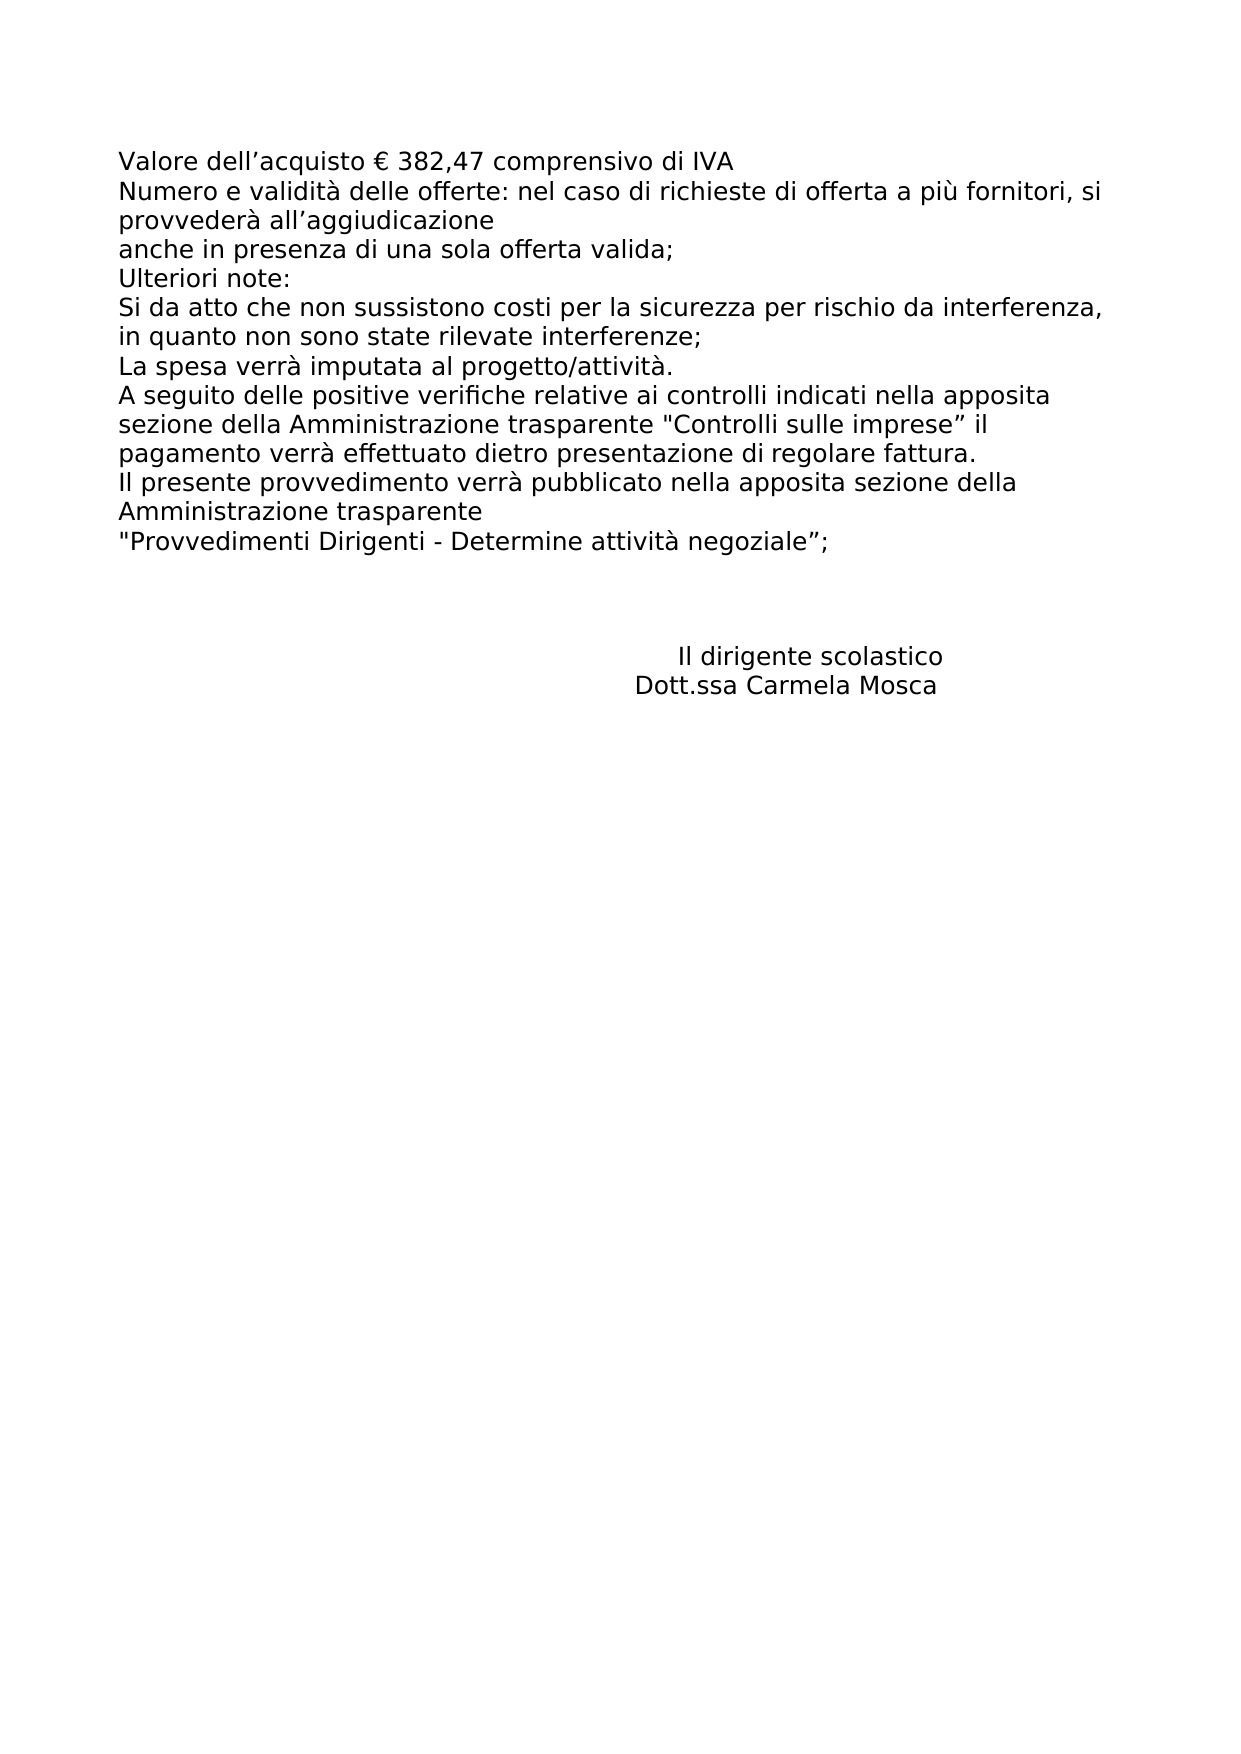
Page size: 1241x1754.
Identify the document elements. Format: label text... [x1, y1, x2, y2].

text Valore dell’acquisto € 382,47 comprensivo di IVA [118, 148, 1122, 177]
text Il dirigente scolastico [118, 642, 1122, 671]
text A seguito delle positive verifiche relative ai controlli indicati nella apposita sezione della Amministrazione trasparente "Controlli sulle imprese” il pagamento verrà effettuato dietro presentazione di regolare fattura. [118, 381, 1122, 468]
text Dott.ssa Carmela Mosca [118, 671, 1122, 701]
text Il presente provvedimento verrà pubblicato nella apposita sezione della Amministrazione trasparente [118, 468, 1122, 527]
text "Provvedimenti Dirigenti - Determine attività negoziale”; [118, 527, 1122, 556]
text Numero e validità delle offerte: nel caso di richieste di offerta a più fornitori, si provvederà all’aggiudicazione [118, 177, 1122, 235]
text Si da atto che non sussistono costi per la sicurezza per rischio da interferenza, in quanto non sono state rilevate interferenze; [118, 293, 1122, 352]
text anche in presenza di una sola offerta valida; [118, 235, 1122, 264]
text Ulteriori note: [118, 264, 1122, 293]
text La spesa verrà imputata al progetto/attività. [118, 352, 1122, 381]
